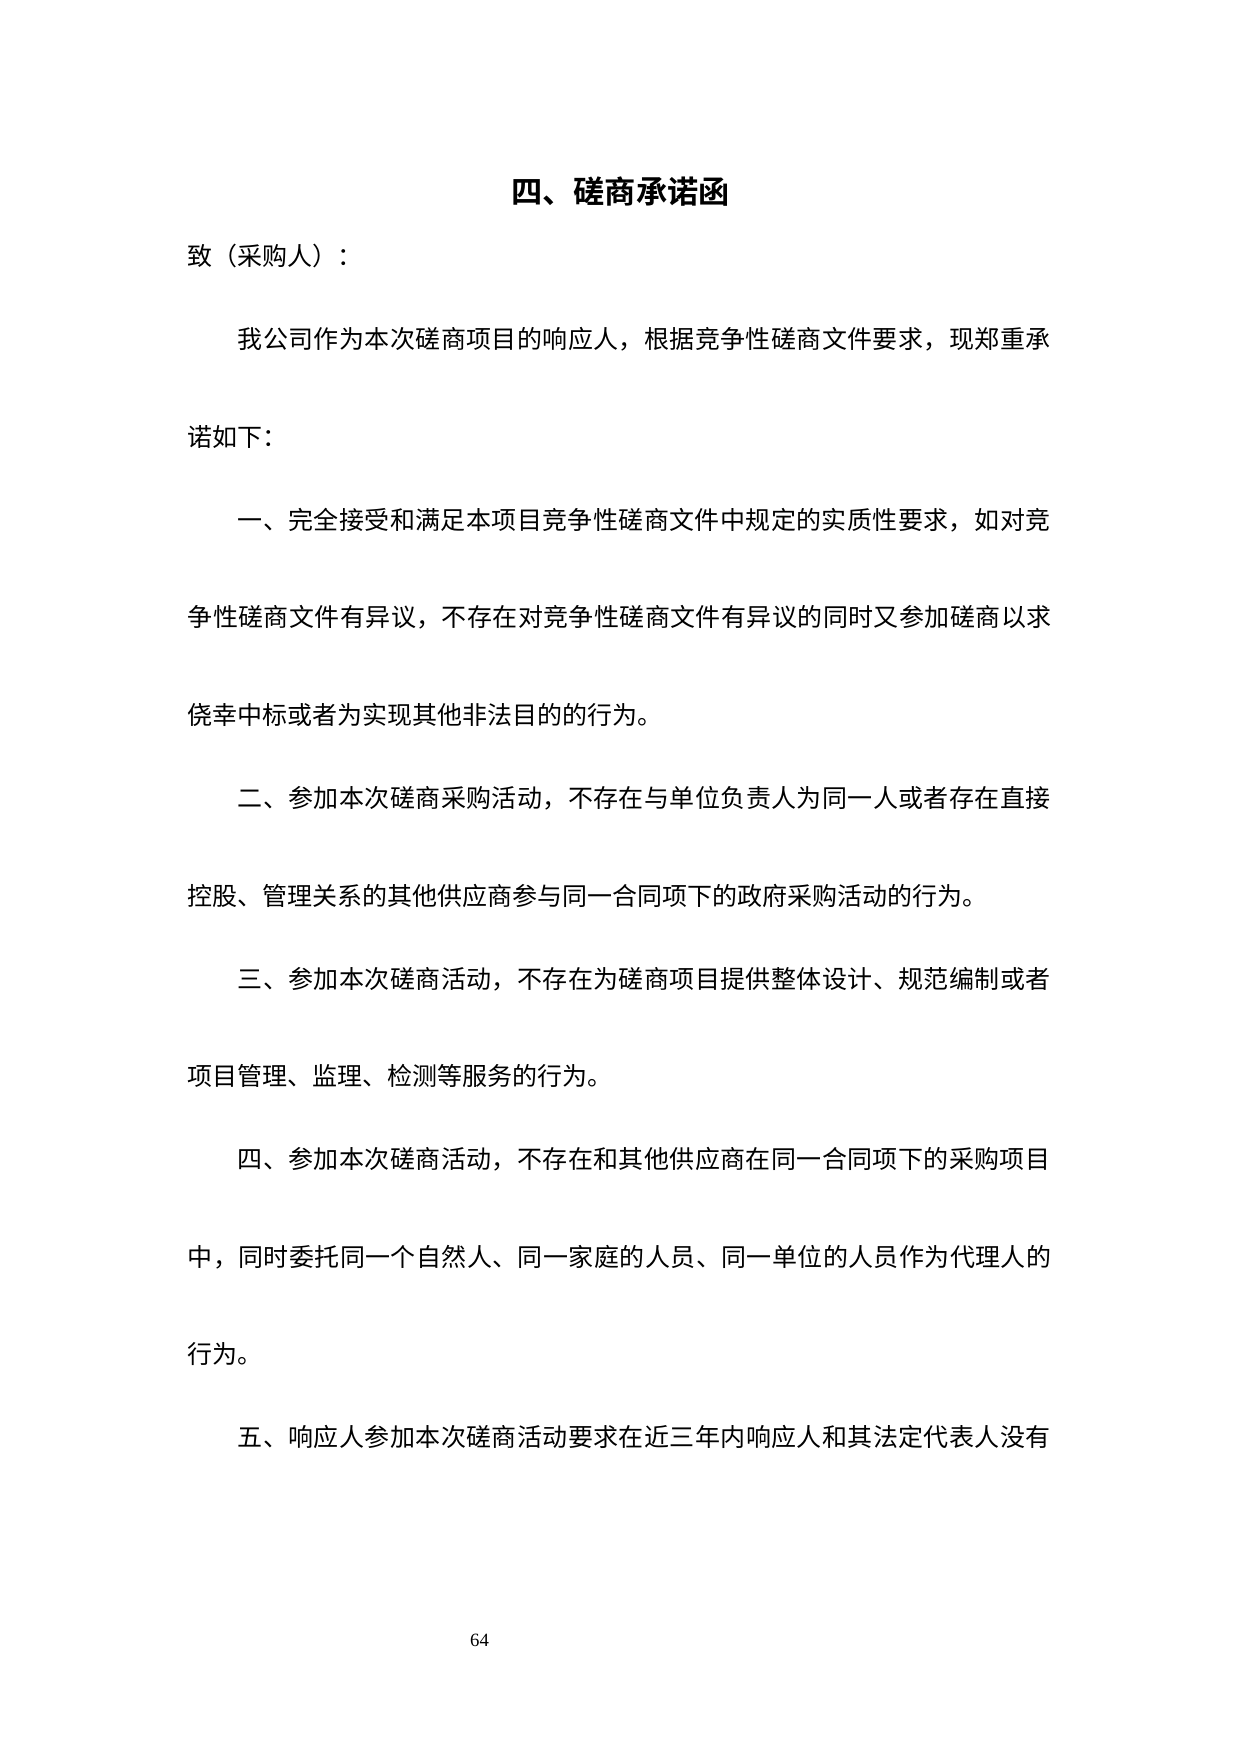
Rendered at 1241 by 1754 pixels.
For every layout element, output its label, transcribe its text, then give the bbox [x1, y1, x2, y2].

text 一、完全接受和满足本项目竞争性磋商文件中规定的实质性要求，如对竞争性磋商文件有异议，不存在对竞争性磋商文件有异议的同时又参加磋商以求侥幸中标或者为实现其他非法目的的行为。 [187, 486, 1053, 746]
text 致（采购人）： [187, 222, 1053, 287]
text 二、参加本次磋商采购活动，不存在与单位负责人为同一人或者存在直接控股、管理关系的其他供应商参与同一合同项下的政府采购活动的行为。 [187, 764, 1053, 927]
text 我公司作为本次磋商项目的响应人，根据竞争性磋商文件要求，现郑重承诺如下： [187, 305, 1053, 468]
text 四、磋商承诺函 [187, 157, 1053, 222]
text 三、参加本次磋商活动，不存在为磋商项目提供整体设计、规范编制或者项目管理、监理、检测等服务的行为。 [187, 945, 1053, 1107]
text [187, 1403, 1053, 1468]
text 四、参加本次磋商活动，不存在和其他供应商在同一合同项下的采购项目中，同时委托同一个自然人、同一家庭的人员、同一单位的人员作为代理人的行为。 [187, 1125, 1053, 1385]
